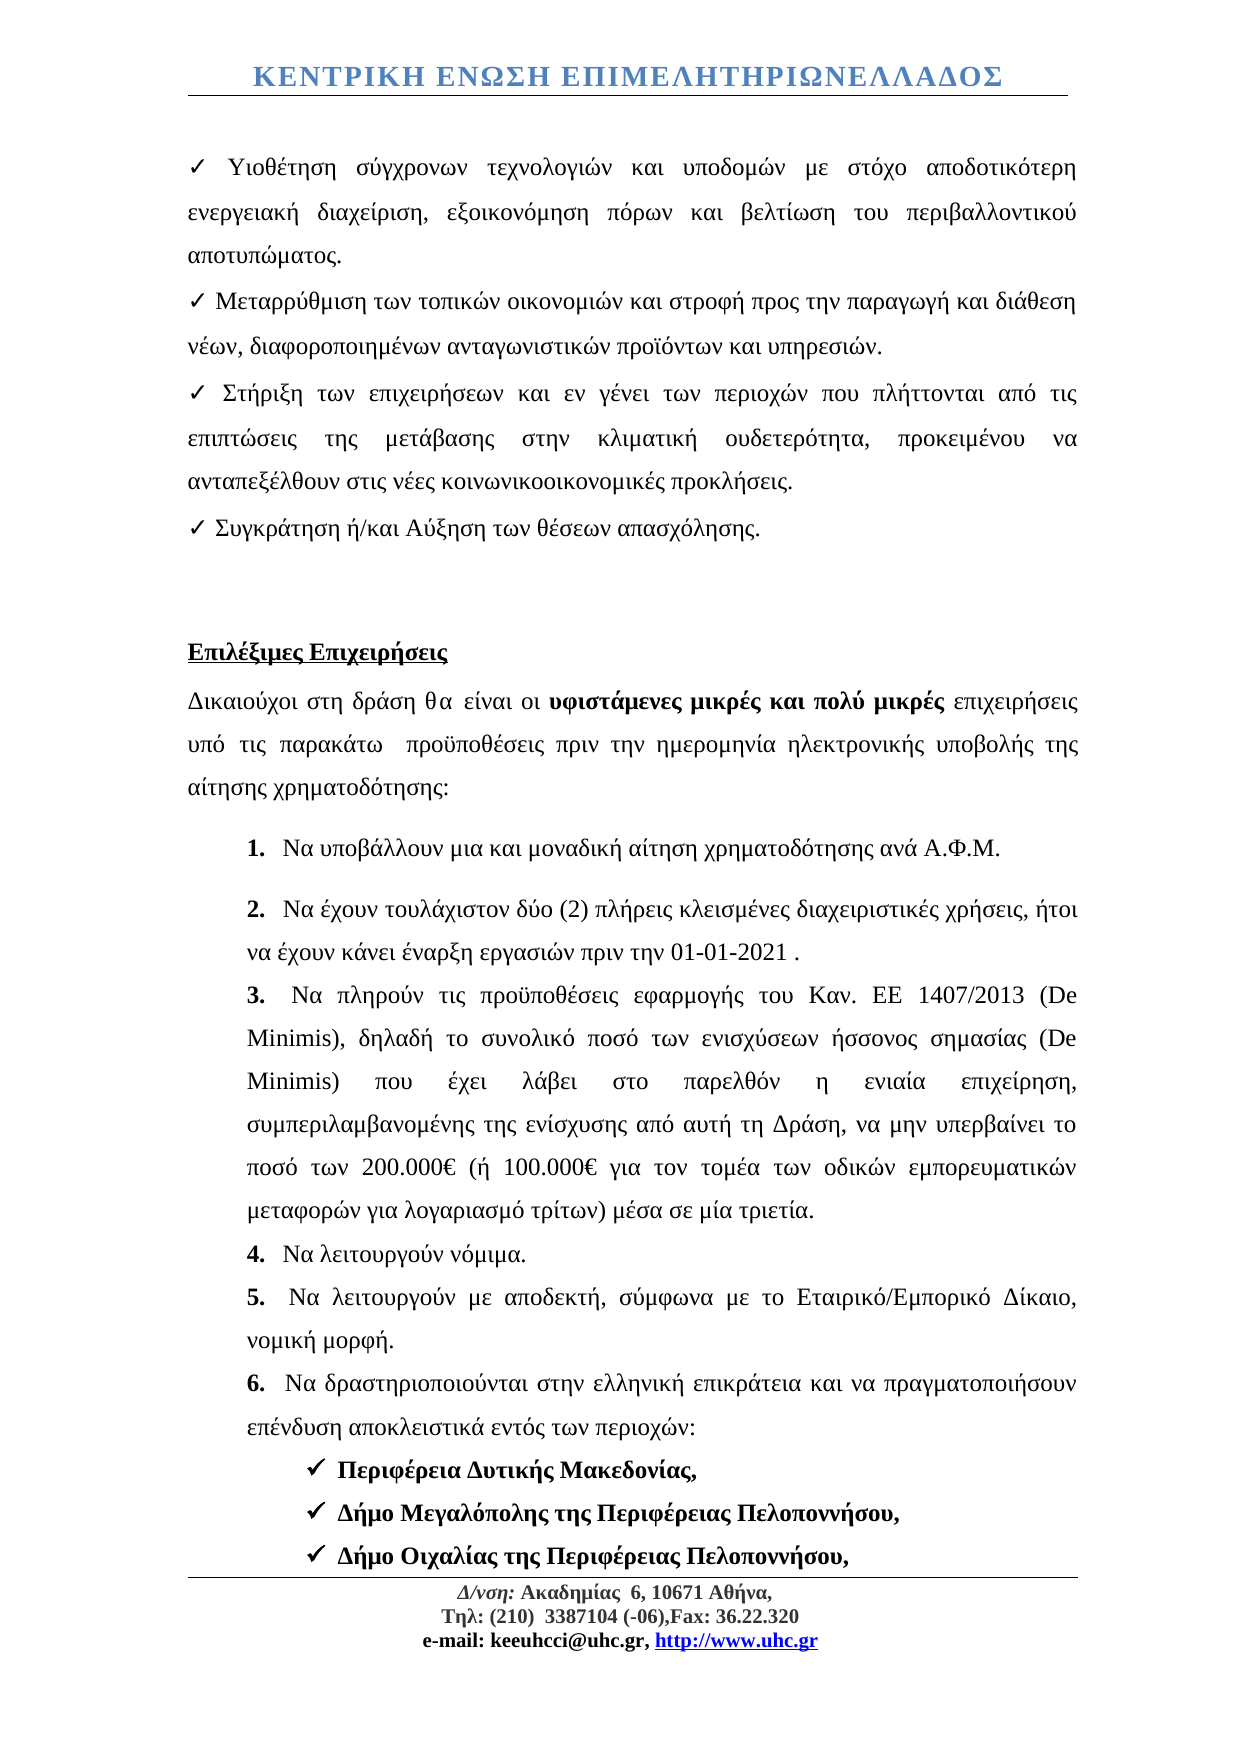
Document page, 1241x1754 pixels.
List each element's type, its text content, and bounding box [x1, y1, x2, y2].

text ✓ Στήριξη των επιχειρήσεων και εν γένει των περιοχών που πλήττονται από τις επιπτώσεις της μετάβασης στην κλιματική ουδετερότητα, προκειμένου να ανταπεξέλθουν στις νέες κοινωνικοοικονομικές προκλήσεις. [187, 374, 1078, 495]
text Επιλέξιμες Επιχειρήσεις [187, 637, 1078, 665]
list Να λειτουργούν με αποδεκτή, σύμφωνα με το Εταιρικό/Εμπορικό Δίκαιο, νομική μορφή. [247, 1282, 1078, 1354]
list Δήμο Οιχαλίας της Περιφέρειας Πελοποννήσου, [306, 1541, 1078, 1570]
list Να δραστηριοποιούνται στην ελληνική επικράτεια και να πραγματοποιήσουν επένδυση αποκλειστικά εντός των περιοχών: [247, 1368, 1078, 1440]
text ✓ Συγκράτηση ή/και Αύξηση των θέσεων απασχόλησης. [187, 509, 1078, 543]
list Να υποβάλλουν μια και μοναδική αίτηση χρηματοδότησης ανά Α.Φ.Μ. [247, 833, 1078, 862]
list Να λειτουργούν νόμιμα. [247, 1239, 1078, 1268]
text Δικαιούχοι στη δράση θα είναι οι υφιστάμενες μικρές και πολύ μικρές επιχειρήσεις υπό τις παρακάτω προϋποθέσεις πριν την ημερομηνία ηλεκτρονικής υποβολής της αίτησης χρηματοδότησης: [187, 686, 1078, 801]
list Δήμο Μεγαλόπολης της Περιφέρειας Πελοποννήσου, [306, 1498, 1078, 1527]
list Περιφέρεια Δυτικής Μακεδονίας, [306, 1455, 1078, 1483]
list Να πληρούν τις προϋποθέσεις εφαρμογής του Καν. ΕΕ 1407/2013 (De Minimis), δηλαδή το συνολικό ποσό των ενισχύσεων ήσσονος σημασίας (De Minimis) που έχει λάβει στο παρελθόν η ενιαία επιχείρηση, συμπεριλαμβανομένης της ενίσχυσης από αυτή τη Δράση, να μην υπερβαίνει το ποσό των 200.000€ (ή 100.000€ για τον τομέα των οδικών εμπορευματικών μεταφορών για λογαριασμό τρίτων) μέσα σε μία τριετία. [247, 980, 1078, 1224]
list Να έχουν τουλάχιστον δύο (2) πλήρεις κλεισμένες διαχειριστικές χρήσεις, ήτοι να έχουν κάνει έναρξη εργασιών πριν την 01-01-2021 . [247, 894, 1078, 966]
text ✓ Υιοθέτηση σύγχρονων τεχνολογιών και υποδομών με στόχο αποδοτικότερη ενεργειακή διαχείριση, εξοικονόμηση πόρων και βελτίωση του περιβαλλοντικού αποτυπώματος. [187, 148, 1078, 268]
text ✓ Μεταρρύθμιση των τοπικών οικονομιών και στροφή προς την παραγωγή και διάθεση νέων, διαφοροποιημένων ανταγωνιστικών προϊόντων και υπηρεσιών. [187, 283, 1078, 360]
